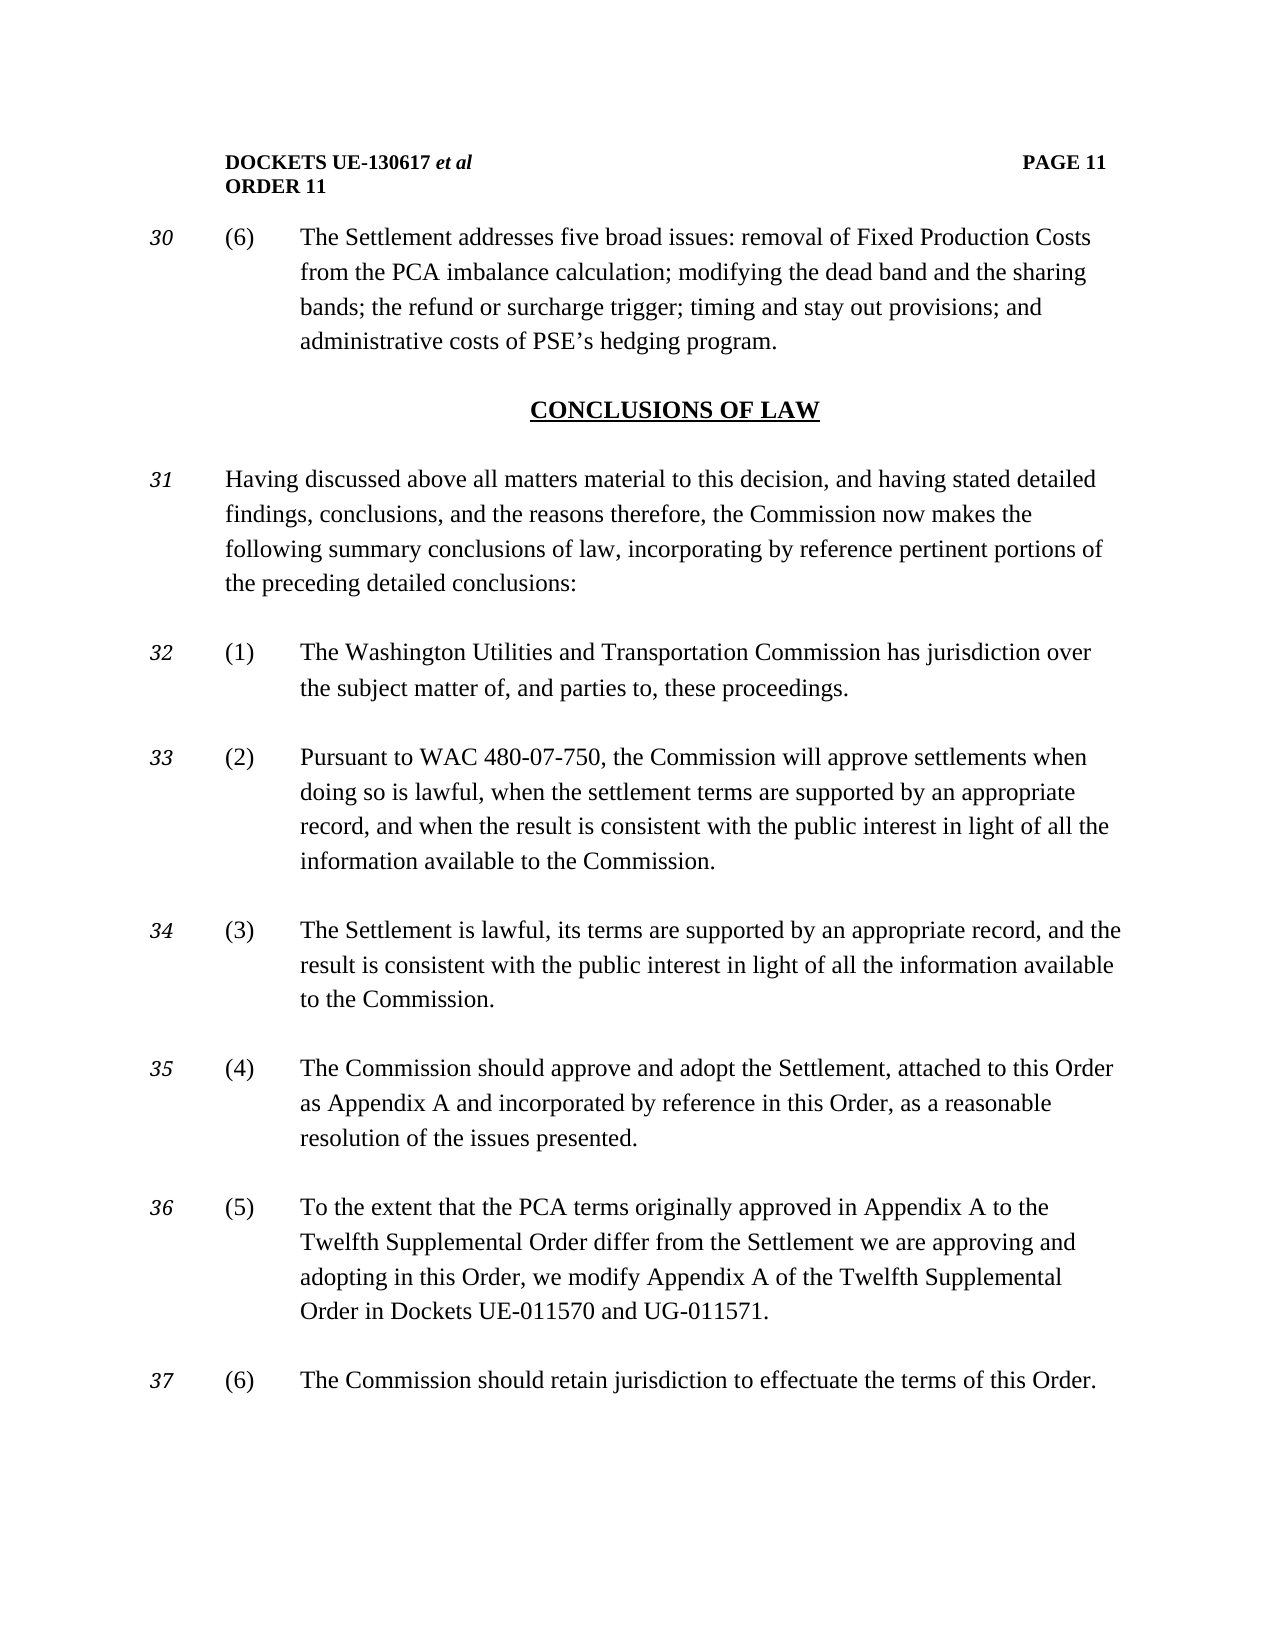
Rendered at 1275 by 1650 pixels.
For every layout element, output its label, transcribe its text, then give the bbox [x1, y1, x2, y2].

list (6) The Commission should retain jurisdiction to effectuate the terms of this Order. [150, 1365, 1125, 1394]
list (2) Pursuant to WAC 480-07-750, the Commission will approve settlements when doing so is lawful, when the settlement terms are supported by an appropriate record, and when the result is consistent with the public interest in light of all the information available to the Commission. [150, 742, 1125, 874]
list (6) The Settlement addresses five broad issues: removal of Fixed Production Costs from the PCA imbalance calculation; modifying the dead band and the sharing bands; the refund or surcharge trigger; timing and stay out provisions; and administrative costs of PSE’s hedging program. [150, 222, 1125, 355]
list (5) To the extent that the PCA terms originally approved in Appendix A to the Twelfth Supplemental Order differ from the Settlement we are approving and adopting in this Order, we modify Appendix A of the Twelfth Supplemental Order in Dockets UE-011570 and UG-011571. [150, 1192, 1125, 1325]
list (1) The Washington Utilities and Transportation Commission has jurisdiction over the subject matter of, and parties to, these proceedings. [150, 637, 1125, 701]
list Having discussed above all matters material to this decision, and having stated detailed findings, conclusions, and the reasons therefore, the Commission now makes the following summary conclusions of law, incorporating by reference pertinent portions of the preceding detailed conclusions: [150, 464, 1125, 597]
list (3) The Settlement is lawful, its terms are supported by an appropriate record, and the result is consistent with the public interest in light of all the information available to the Commission. [150, 915, 1125, 1013]
text CONCLUSIONS OF LAW [225, 395, 1125, 424]
list (4) The Commission should approve and adopt the Settlement, attached to this Order as Appendix A and incorporated by reference in this Order, as a reasonable resolution of the issues presented. [150, 1053, 1125, 1152]
